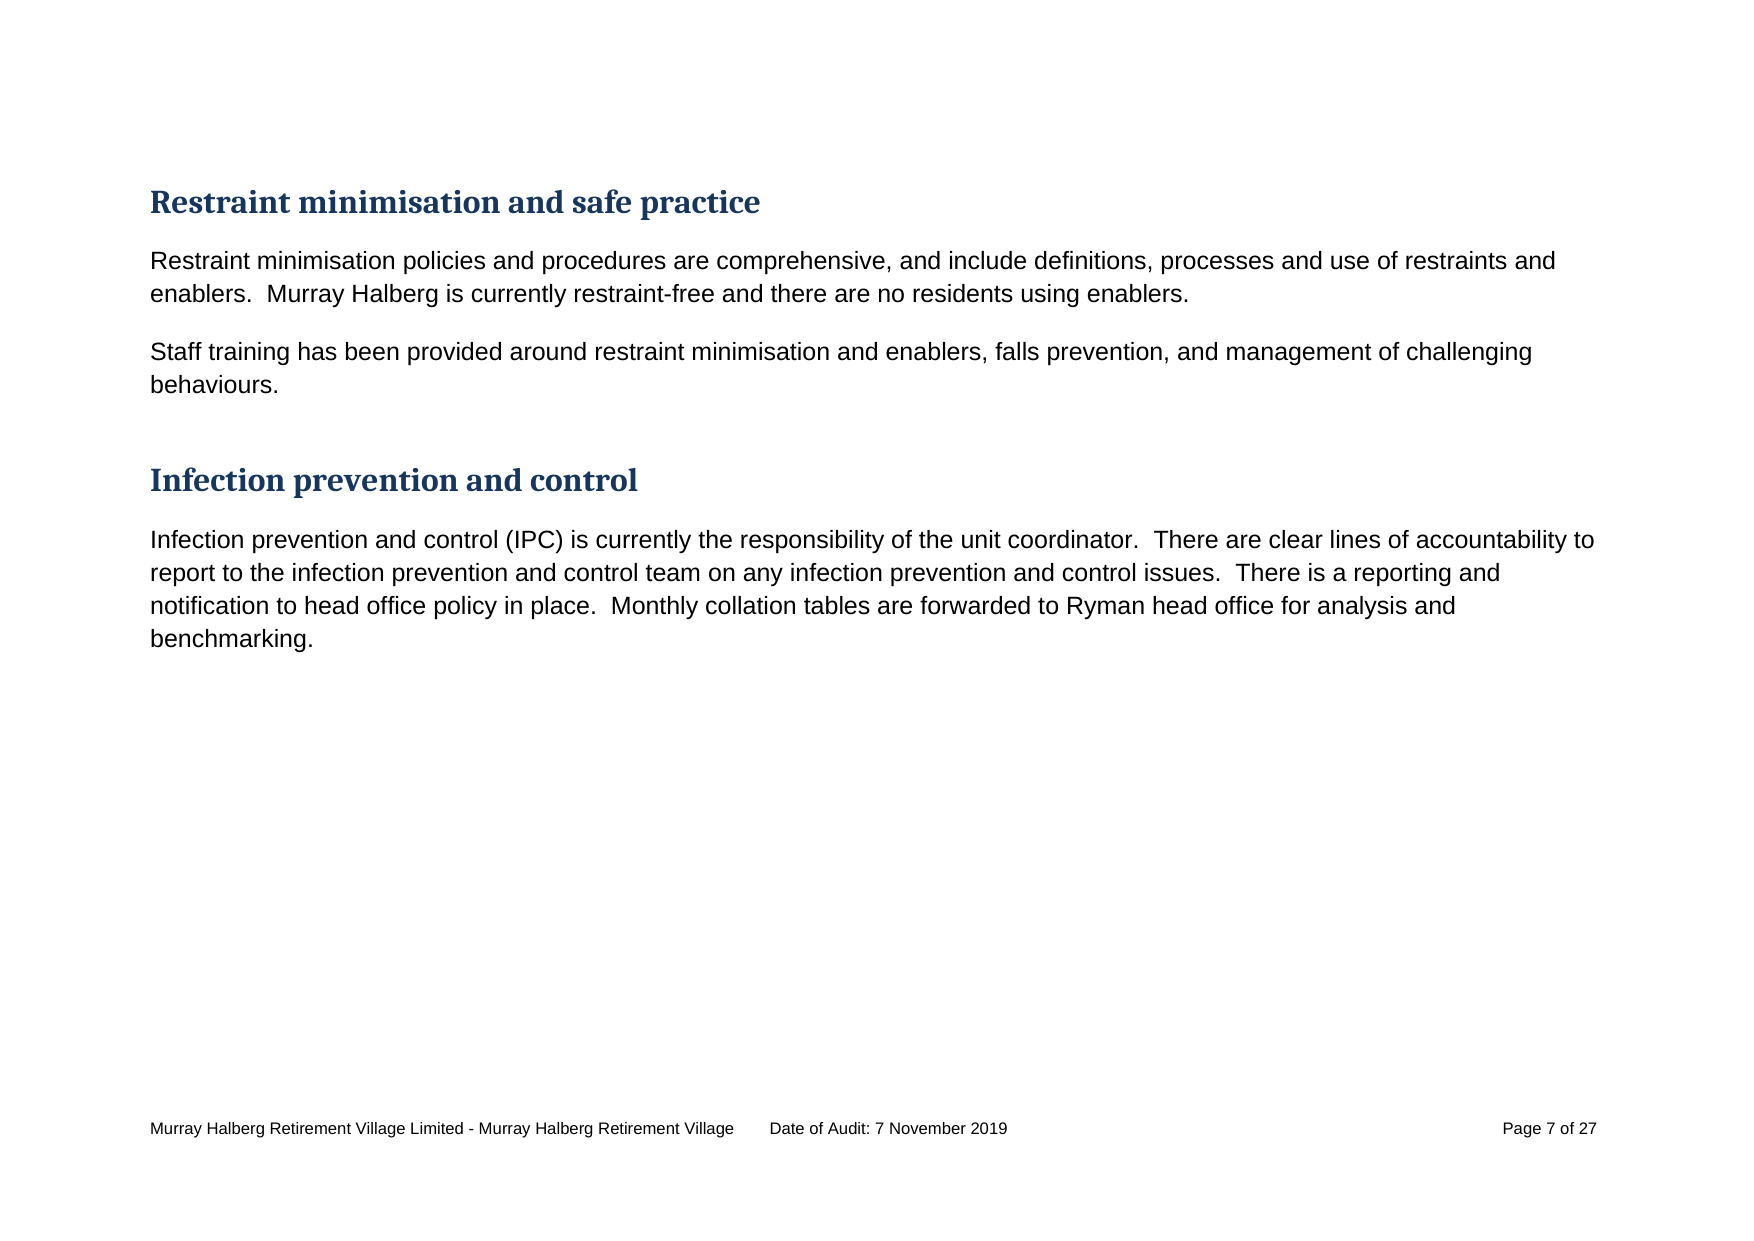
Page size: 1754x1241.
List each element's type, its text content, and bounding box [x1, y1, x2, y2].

text Restraint minimisation policies and procedures are comprehensive, and include definitions, processes and use of restraints and enablers. Murray Halberg is currently restraint-free and there are no residents using enablers. [150, 246, 1604, 308]
subtitle Infection prevention and control [150, 461, 1604, 500]
text Staff training has been provided around restraint minimisation and enablers, falls prevention, and management of challenging behaviours. [150, 337, 1604, 399]
text Infection prevention and control (IPC) is currently the responsibility of the unit coordinator. There are clear lines of accountability to report to the infection prevention and control team on any infection prevention and control issues. There is a reporting and notification to head office policy in place. Monthly collation tables are forwarded to Ryman head office for analysis and benchmarking. [150, 525, 1604, 653]
subtitle Restraint minimisation and safe practice [150, 183, 1604, 221]
